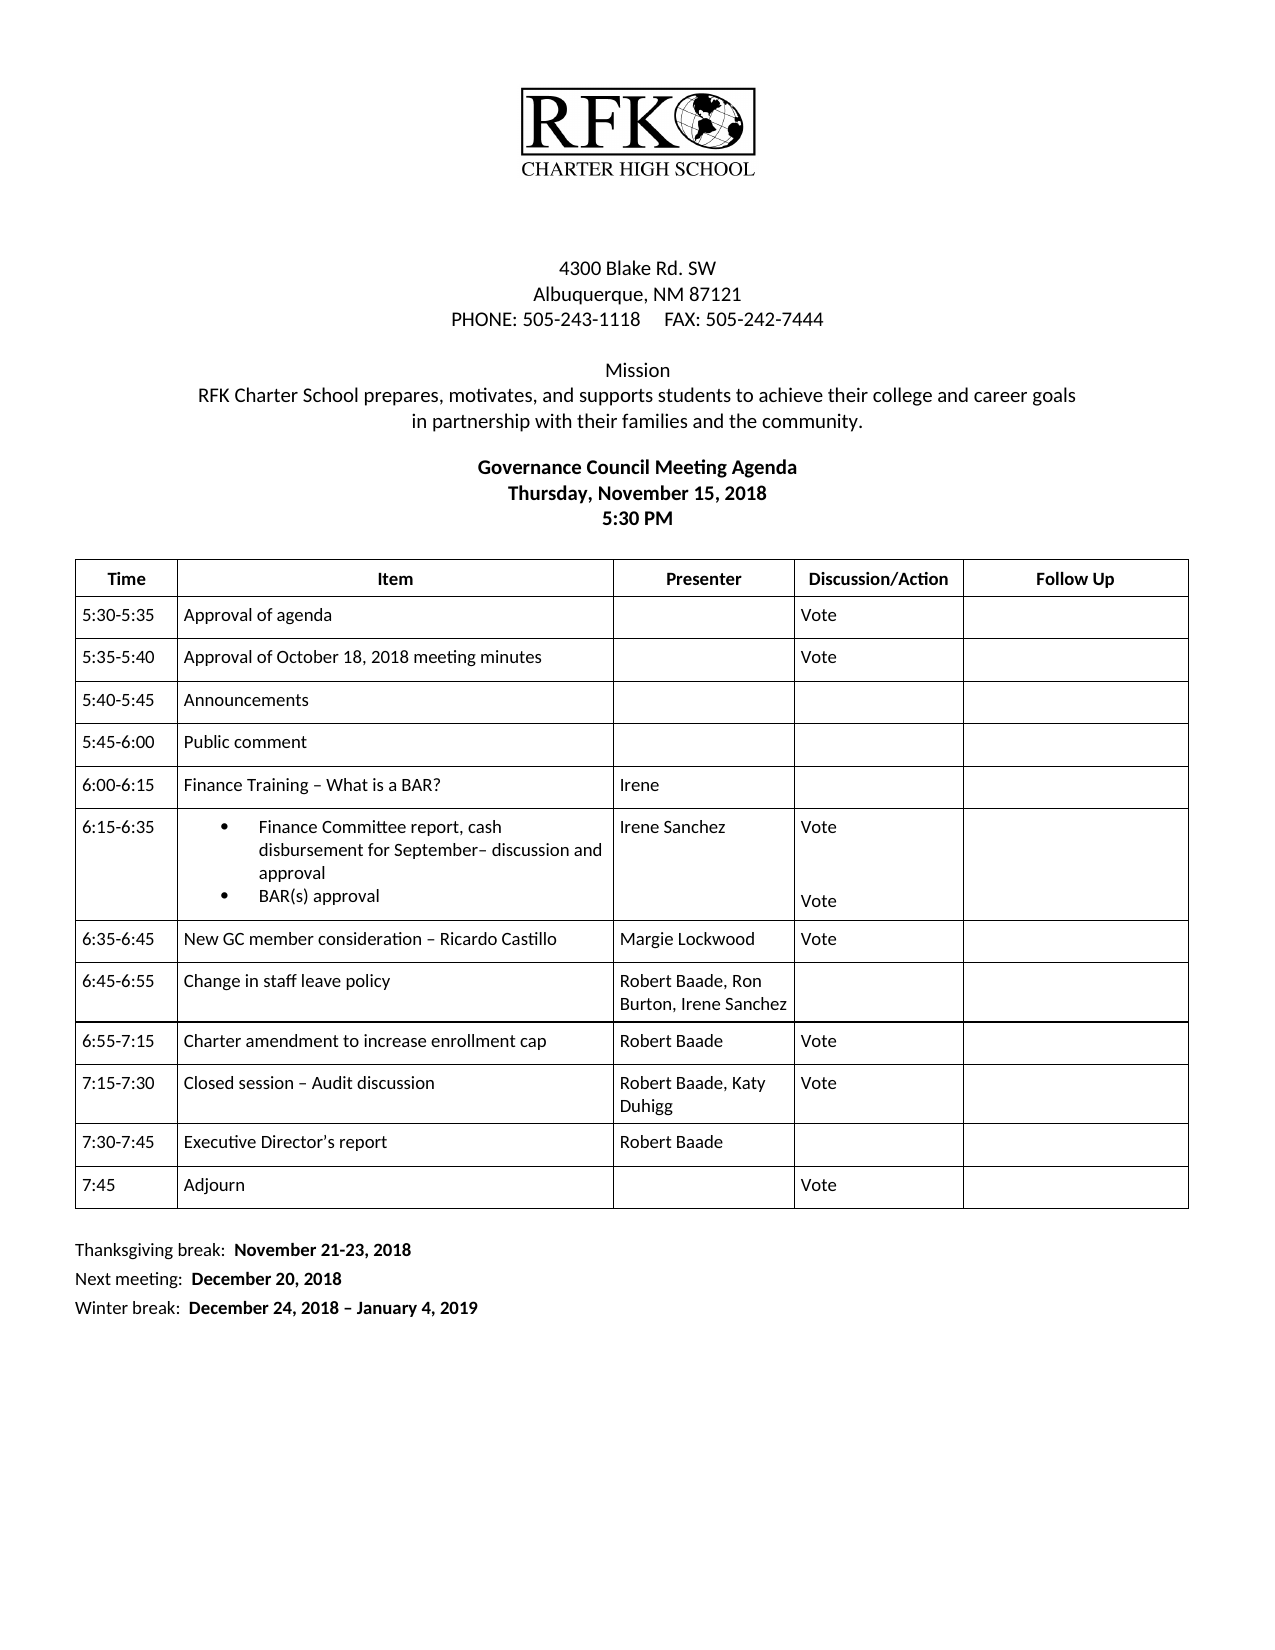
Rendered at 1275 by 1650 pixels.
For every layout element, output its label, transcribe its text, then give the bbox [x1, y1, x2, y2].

table_cell [614, 724, 794, 766]
table_header Time [76, 560, 177, 596]
table_cell [964, 767, 1188, 808]
table_cell Finance Training – What is a BAR? [178, 767, 613, 808]
table_cell [614, 597, 794, 638]
table_cell [964, 597, 1188, 638]
table_cell Margie Lockwood [614, 921, 794, 962]
table_cell 6:45-6:55 [76, 963, 177, 1021]
table_cell Adjourn [178, 1167, 613, 1208]
table_cell Robert Baade, Katy Duhigg [614, 1065, 794, 1123]
table_cell [964, 682, 1188, 723]
table_cell [614, 639, 794, 681]
table_cell Vote [795, 1023, 963, 1064]
text Next meeting: December 20, 2018 [75, 1267, 1200, 1290]
text Thanksgiving break: November 21-23, 2018 [75, 1238, 1200, 1261]
table_cell Approval of October 18, 2018 meeting minutes [178, 639, 613, 681]
table_header Item [178, 560, 613, 596]
table_cell [964, 1167, 1188, 1208]
table_cell [964, 1065, 1188, 1123]
table_cell [964, 1124, 1188, 1166]
table_cell 6:55-7:15 [76, 1023, 177, 1064]
text Winter break: December 24, 2018 – January 4, 2019 [75, 1296, 1200, 1319]
picture [517, 84, 759, 178]
table_cell 7:45 [76, 1167, 177, 1208]
table_header Follow Up [964, 560, 1188, 596]
table_cell [614, 682, 794, 723]
table_header Discussion/Action [795, 560, 963, 596]
table_cell [964, 809, 1188, 919]
table_cell [795, 1124, 963, 1166]
table_cell Announcements [178, 682, 613, 723]
table_cell Closed session – Audit discussion [178, 1065, 613, 1123]
table_cell 6:00-6:15 [76, 767, 177, 808]
table_cell 5:35-5:40 [76, 639, 177, 681]
table_cell New GC member consideration – Ricardo Castillo [178, 921, 613, 962]
text PHONE: 505-243-1118 FAX: 505-242-7444 [75, 306, 1200, 332]
table_cell [795, 682, 963, 723]
text 4300 Blake Rd. SW [75, 256, 1200, 281]
table_cell Irene Sanchez [614, 809, 794, 919]
table_cell Vote [795, 639, 963, 681]
table_cell 6:35-6:45 [76, 921, 177, 962]
table_cell Vote [795, 1167, 963, 1208]
text Albuquerque, NM 87121 [75, 281, 1200, 306]
table_cell [795, 963, 963, 1021]
table_cell Vote [795, 921, 963, 962]
table_cell Change in staff leave policy [178, 963, 613, 1021]
table_cell 7:15-7:30 [76, 1065, 177, 1123]
table_cell [964, 921, 1188, 962]
table_cell [964, 724, 1188, 766]
table_cell [964, 1023, 1188, 1064]
text in partnership with their families and the community. [75, 408, 1200, 433]
table_cell 6:15-6:35 [76, 809, 177, 919]
table_cell Robert Baade, Ron Burton, Irene Sanchez [614, 963, 794, 1021]
table_cell [795, 724, 963, 766]
table_cell Robert Baade [614, 1124, 794, 1166]
text Mission [75, 357, 1200, 383]
table_header Presenter [614, 560, 794, 596]
table_cell [614, 1167, 794, 1208]
table_cell Charter amendment to increase enrollment cap [178, 1023, 613, 1064]
text 5:30 PM [75, 505, 1200, 531]
table_cell Vote Vote [795, 809, 963, 919]
table_cell [964, 639, 1188, 681]
table_cell Irene [614, 767, 794, 808]
table_cell Robert Baade [614, 1023, 794, 1064]
table_cell 5:40-5:45 [76, 682, 177, 723]
text Thursday, November 15, 2018 [75, 480, 1200, 505]
table_cell Vote [795, 1065, 963, 1123]
text Governance Council Meeting Agenda [75, 454, 1200, 480]
table_cell [964, 963, 1188, 1021]
table_cell 5:30-5:35 [76, 597, 177, 638]
table_cell [795, 767, 963, 808]
table_cell Approval of agenda [178, 597, 613, 638]
table_cell Finance Committee report, cash disbursement for September– discussion and approval BAR(s) approval [178, 809, 613, 919]
table_cell Executive Director’s report [178, 1124, 613, 1166]
table_cell 5:45-6:00 [76, 724, 177, 766]
table_cell 7:30-7:45 [76, 1124, 177, 1166]
table_cell Public comment [178, 724, 613, 766]
table_cell Vote [795, 597, 963, 638]
text RFK Charter School prepares, motivates, and supports students to achieve their college and career goals [75, 383, 1200, 408]
